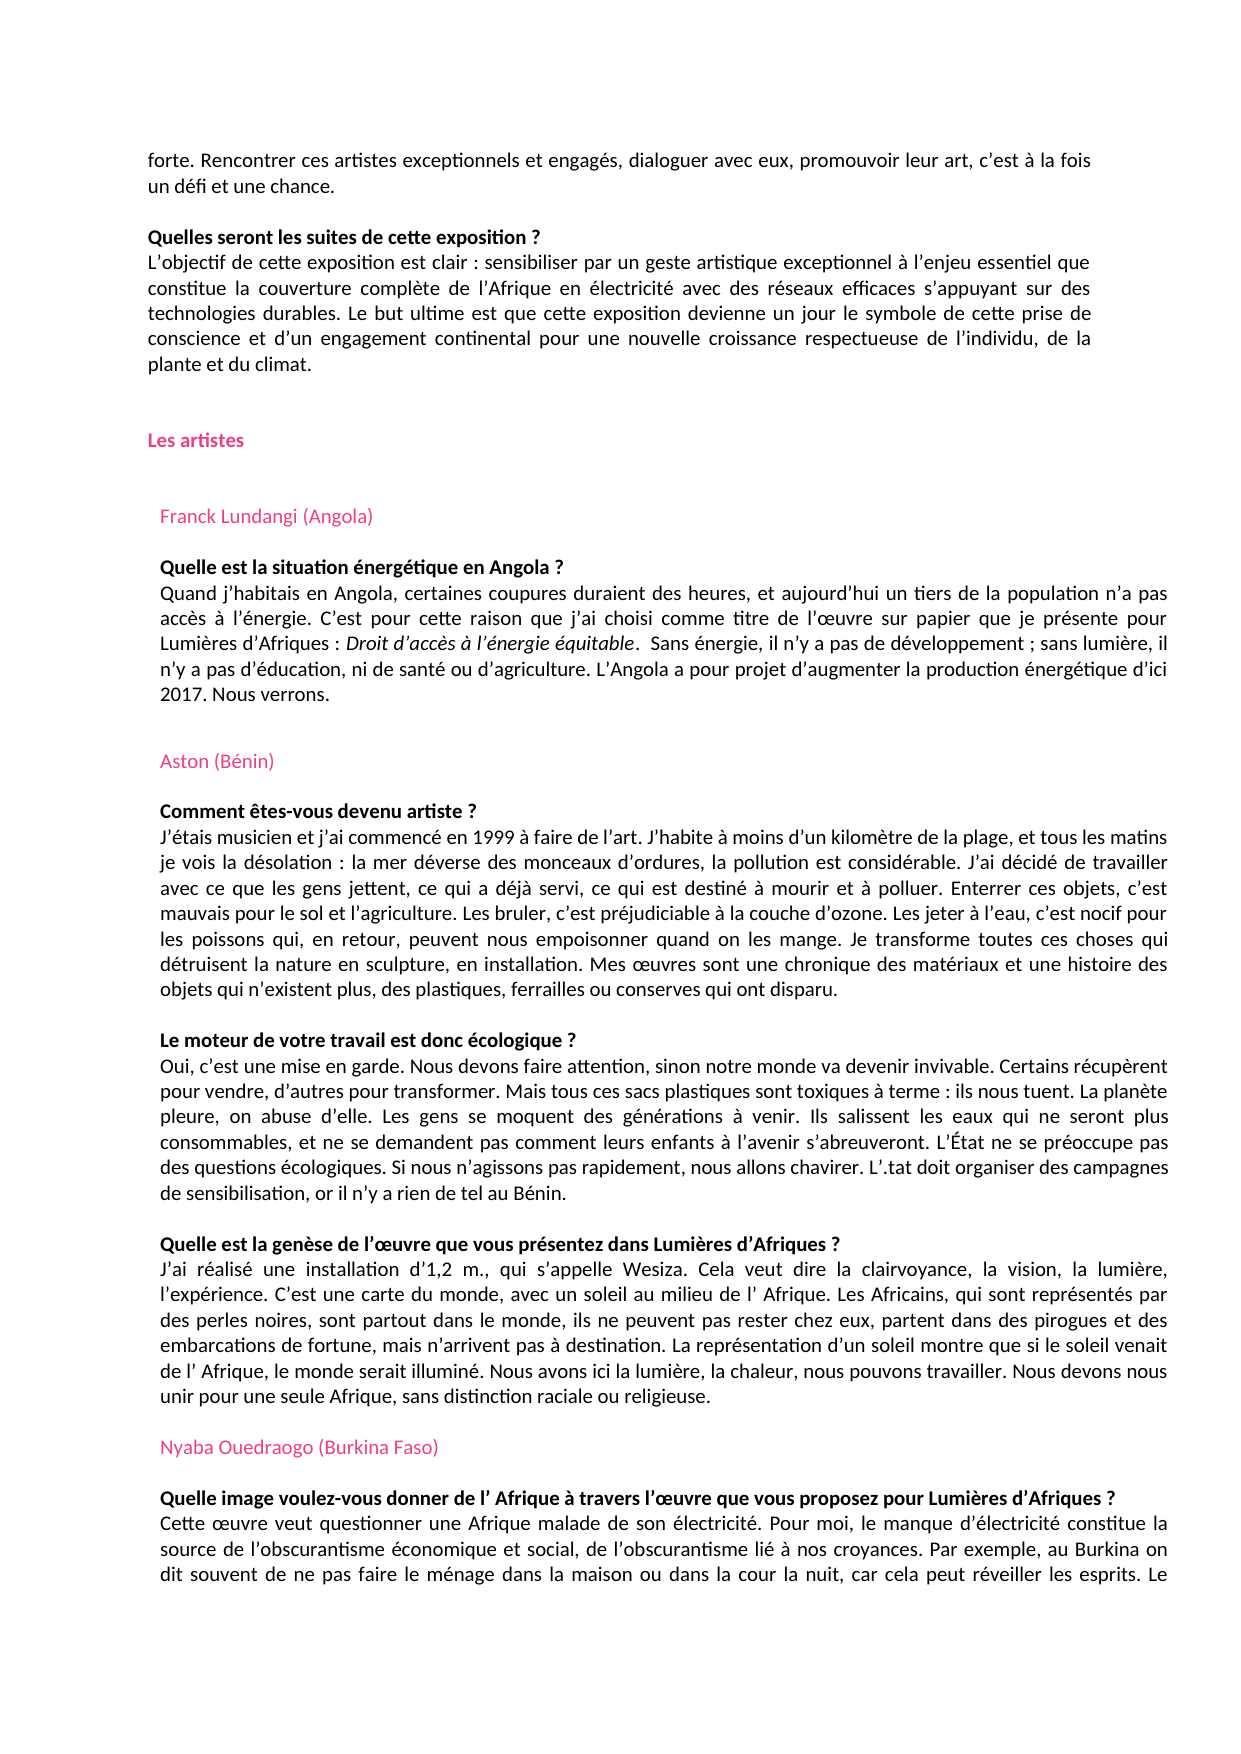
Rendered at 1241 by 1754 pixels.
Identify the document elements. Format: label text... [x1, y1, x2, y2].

table_header Franck Lundangi (Angola) Quelle est la situation énergétique en Angola ? Quand j’habitais en Angola, certaines coupures duraient des heures, et aujourd’hui un tiers de la population n’a pas accès à l’énergie. C’est pour cette raison que j’ai choisi comme titre de l’œuvre sur papier que je présente pour Lumières d’Afriques : Droit d’accès à l’énergie équitable. Sans énergie, il n’y a pas de développement ; sans lumière, il n’y a pas d’éducation, ni de santé ou d’agriculture. L’Angola a pour projet d’augmenter la production énergétique d’ici 2017. Nous verrons. [149, 504, 1181, 748]
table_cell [149, 1434, 1181, 1606]
table_cell Aston (Bénin) Comment êtes-vous devenu artiste ? J’étais musicien et j’ai commencé en 1999 à faire de l’art. J’habite à moins d’un kilomètre de la plage, et tous les matins je vois la désolation : la mer déverse des monceaux d’ordures, la pollution est considérable. J’ai décidé de travailler avec ce que les gens jettent, ce qui a déjà servi, ce qui est destiné à mourir et à polluer. Enterrer ces objets, c’est mauvais pour le sol et l’agriculture. Les bruler, c’est préjudiciable à la couche d’ozone. Les jeter à l’eau, c’est nocif pour les poissons qui, en retour, peuvent nous empoisonner quand on les mange. Je transforme toutes ces choses qui détruisent la nature en sculpture, en installation. Mes œuvres sont une chronique des matériaux et une histoire des objets qui n’existent plus, des plastiques, ferrailles ou conserves qui ont disparu. Le moteur de votre travail est donc écologique ? Oui, c’est une mise en garde. Nous devons faire attention, sinon notre monde va devenir invivable. Certains récupèrent pour vendre, d’autres pour transformer. Mais tous ces sacs plastiques sont toxiques à terme : ils nous tuent. La planète pleure, on abuse d’elle. Les gens se moquent des générations à venir. Ils salissent les eaux qui ne seront plus consommables, et ne se demandent pas comment leurs enfants à l’avenir s’abreuveront. L’État ne se préoccupe pas des questions écologiques. Si nous n’agissons pas rapidement, nous allons chavirer. L’.tat doit organiser des campagnes de sensibilisation, or il n’y a rien de tel au Bénin. Quelle est la genèse de l’œuvre que vous présentez dans Lumières d’Afriques ? J’ai réalisé une installation d’1,2 m., qui s’appelle Wesiza. Cela veut dire la clairvoyance, la vision, la lumière, l’expérience. C’est une carte du monde, avec un soleil au milieu de l’ Afrique. Les Africains, qui sont représentés par des perles noires, sont partout dans le monde, ils ne peuvent pas rester chez eux, partent dans des pirogues et des embarcations de fortune, mais n’arrivent pas à destination. La représentation d’un soleil montre que si le soleil venait de l’ Afrique, le monde serait illuminé. Nous avons ici la lumière, la chaleur, nous pouvons travailler. Nous devons nous unir pour une seule Afrique, sans distinction raciale ou religieuse. [149, 748, 1181, 1434]
text Les artistes [148, 427, 1093, 453]
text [148, 148, 1093, 198]
text L’objectif de cette exposition est clair : sensibiliser par un geste artistique exceptionnel à l’enjeu essentiel que constitue la couverture complète de l’Afrique en électricité avec des réseaux efficaces s’appuyant sur des technologies durables. Le but ultime est que cette exposition devienne un jour le symbole de cette prise de conscience et d’un engagement continental pour une nouvelle croissance respectueuse de l’individu, de la plante et du climat. [148, 249, 1093, 376]
text Quelles seront les suites de cette exposition ? [148, 224, 1093, 249]
